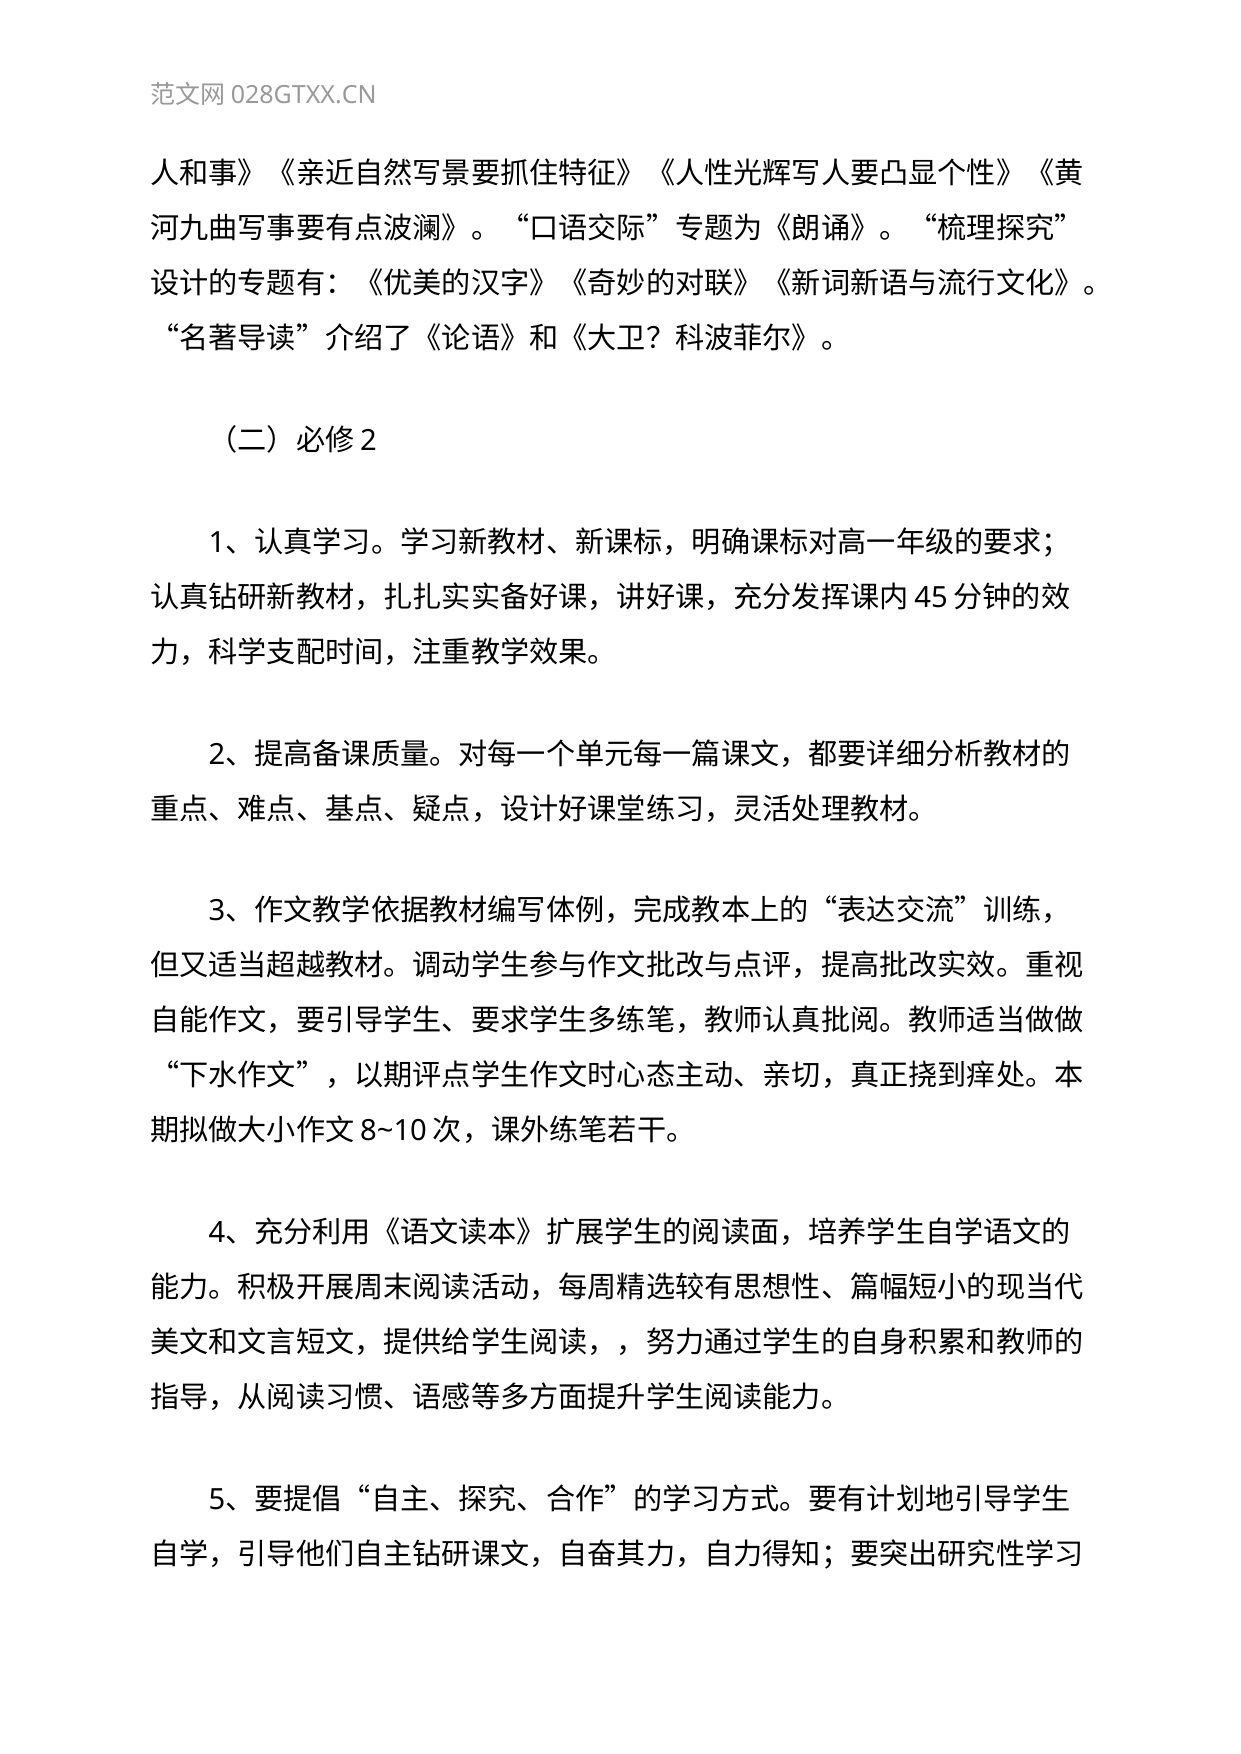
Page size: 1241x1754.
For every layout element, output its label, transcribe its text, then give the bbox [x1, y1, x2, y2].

text 1、认真学习。学习新教材、新课标，明确课标对高一年级的要求；认真钻研新教材，扎扎实实备好课，讲好课，充分发挥课内45分钟的效力，科学支配时间，注重教学效果。 [150, 518, 1090, 671]
text 4、充分利用《语文读本》扩展学生的阅读面，培养学生自学语文的能力。积极开展周末阅读活动，每周精选较有思想性、篇幅短小的现当代美文和文言短文，提供给学生阅读，，努力通过学生的自身积累和教师的指导，从阅读习惯、语感等多方面提升学生阅读能力。 [150, 1209, 1090, 1416]
text （二）必修2 [150, 416, 1090, 459]
text 3、作文教学依据教材编写体例，完成教本上的“表达交流”训练，但又适当超越教材。调动学生参与作文批改与点评，提高批改实效。重视自能作文，要引导学生、要求学生多练笔，教师认真批阅。教师适当做做“下水作文”，以期评点学生作文时心态主动、亲切，真正挠到痒处。本期拟做大小作文8~10次，课外练笔若干。 [150, 887, 1090, 1149]
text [150, 150, 1090, 357]
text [150, 1475, 1090, 1572]
text 2、提高备课质量。对每一个单元每一篇课文，都要详细分析教材的重点、难点、基点、疑点，设计好课堂练习，灵活处理教材。 [150, 730, 1090, 827]
